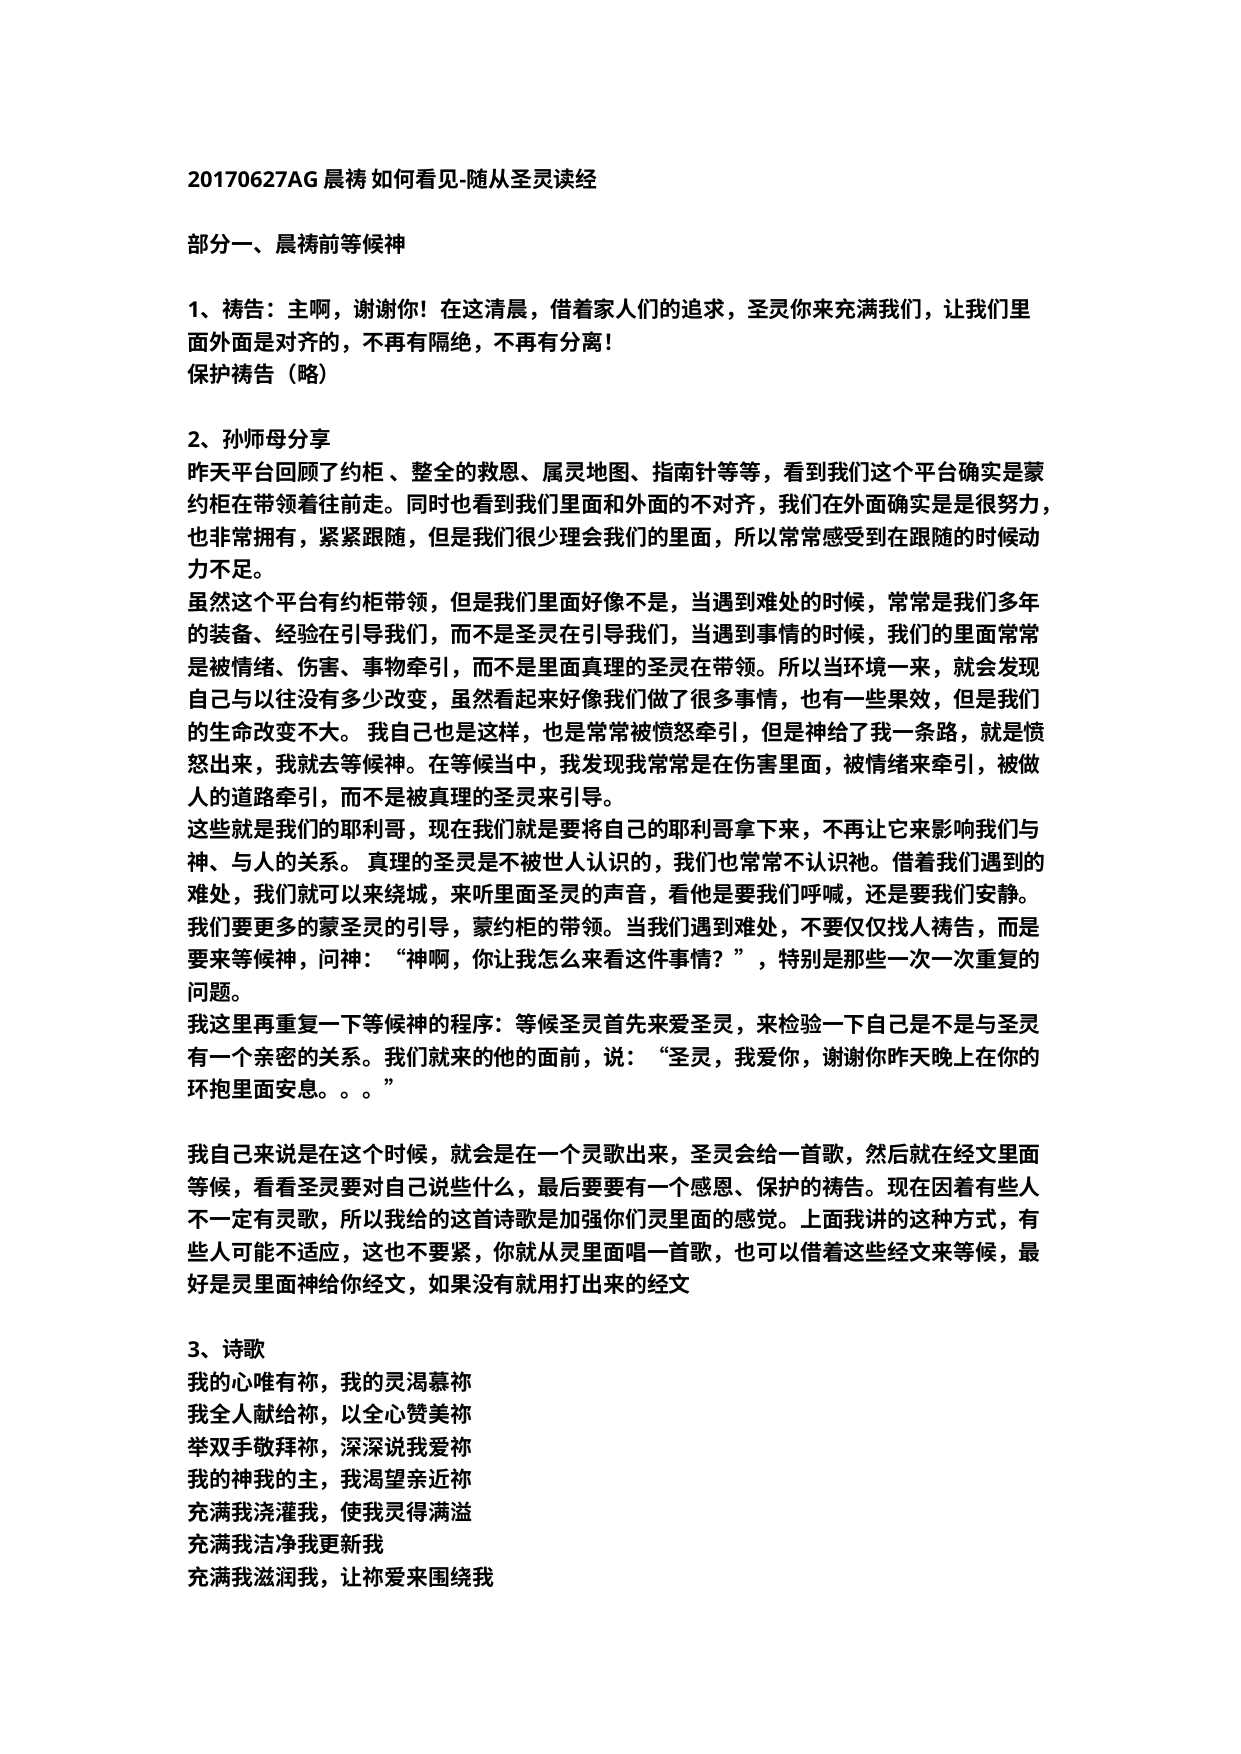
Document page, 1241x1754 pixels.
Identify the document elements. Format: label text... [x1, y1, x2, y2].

text 20170627AG晨祷 如何看见-随从圣灵读经 [187, 162, 1053, 194]
text 这些就是我们的耶利哥，现在我们就是要将自己的耶利哥拿下来，不再让它来影响我们与神、与人的关系。 真理的圣灵是不被世人认识的，我们也常常不认识祂。借着我们遇到的难处，我们就可以来绕城，来听里面圣灵的声音，看他是要我们呼喊，还是要我们安静。我们要更多的蒙圣灵的引导，蒙约柜的带领。当我们遇到难处，不要仅仅找人祷告，而是要来等候神，问神：“神啊，你让我怎么来看这件事情？”，特别是那些一次一次重复的问题。 我这里再重复一下等候神的程序：等候圣灵首先来爱圣灵，来检验一下自己是不是与圣灵有一个亲密的关系。我们就来的他的面前，说：“圣灵，我爱你，谢谢你昨天晚上在你的环抱里面安息。。。” [187, 812, 1053, 1104]
text 部分一、晨祷前等候神 1、祷告：主啊，谢谢你！在这清晨，借着家人们的追求，圣灵你来充满我们，让我们里面外面是对齐的，不再有隔绝，不再有分离！ 保护祷告（略） 2、孙师母分享 昨天平台回顾了约柜 、整全的救恩、属灵地图、指南针等等，看到我们这个平台确实是蒙约柜在带领着往前走。同时也看到我们里面和外面的不对齐，我们在外面确实是是很努力，也非常拥有，紧紧跟随，但是我们很少理会我们的里面，所以常常感受到在跟随的时候动力不足。 虽然这个平台有约柜带领，但是我们里面好像不是，当遇到难处的时候，常常是我们多年的装备、经验在引导我们，而不是圣灵在引导我们，当遇到事情的时候，我们的里面常常是被情绪、伤害、事物牵引，而不是里面真理的圣灵在带领。所以当环境一来，就会发现自己与以往没有多少改变，虽然看起来好像我们做了很多事情，也有一些果效，但是我们的生命改变不大。 我自己也是这样，也是常常被愤怒牵引，但是神给了我一条路，就是愤怒出来，我就去等候神。在等候当中，我发现我常常是在伤害里面，被情绪来牵引，被做人的道路牵引，而不是被真理的圣灵来引导。 [187, 227, 1053, 812]
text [187, 1137, 1053, 1592]
